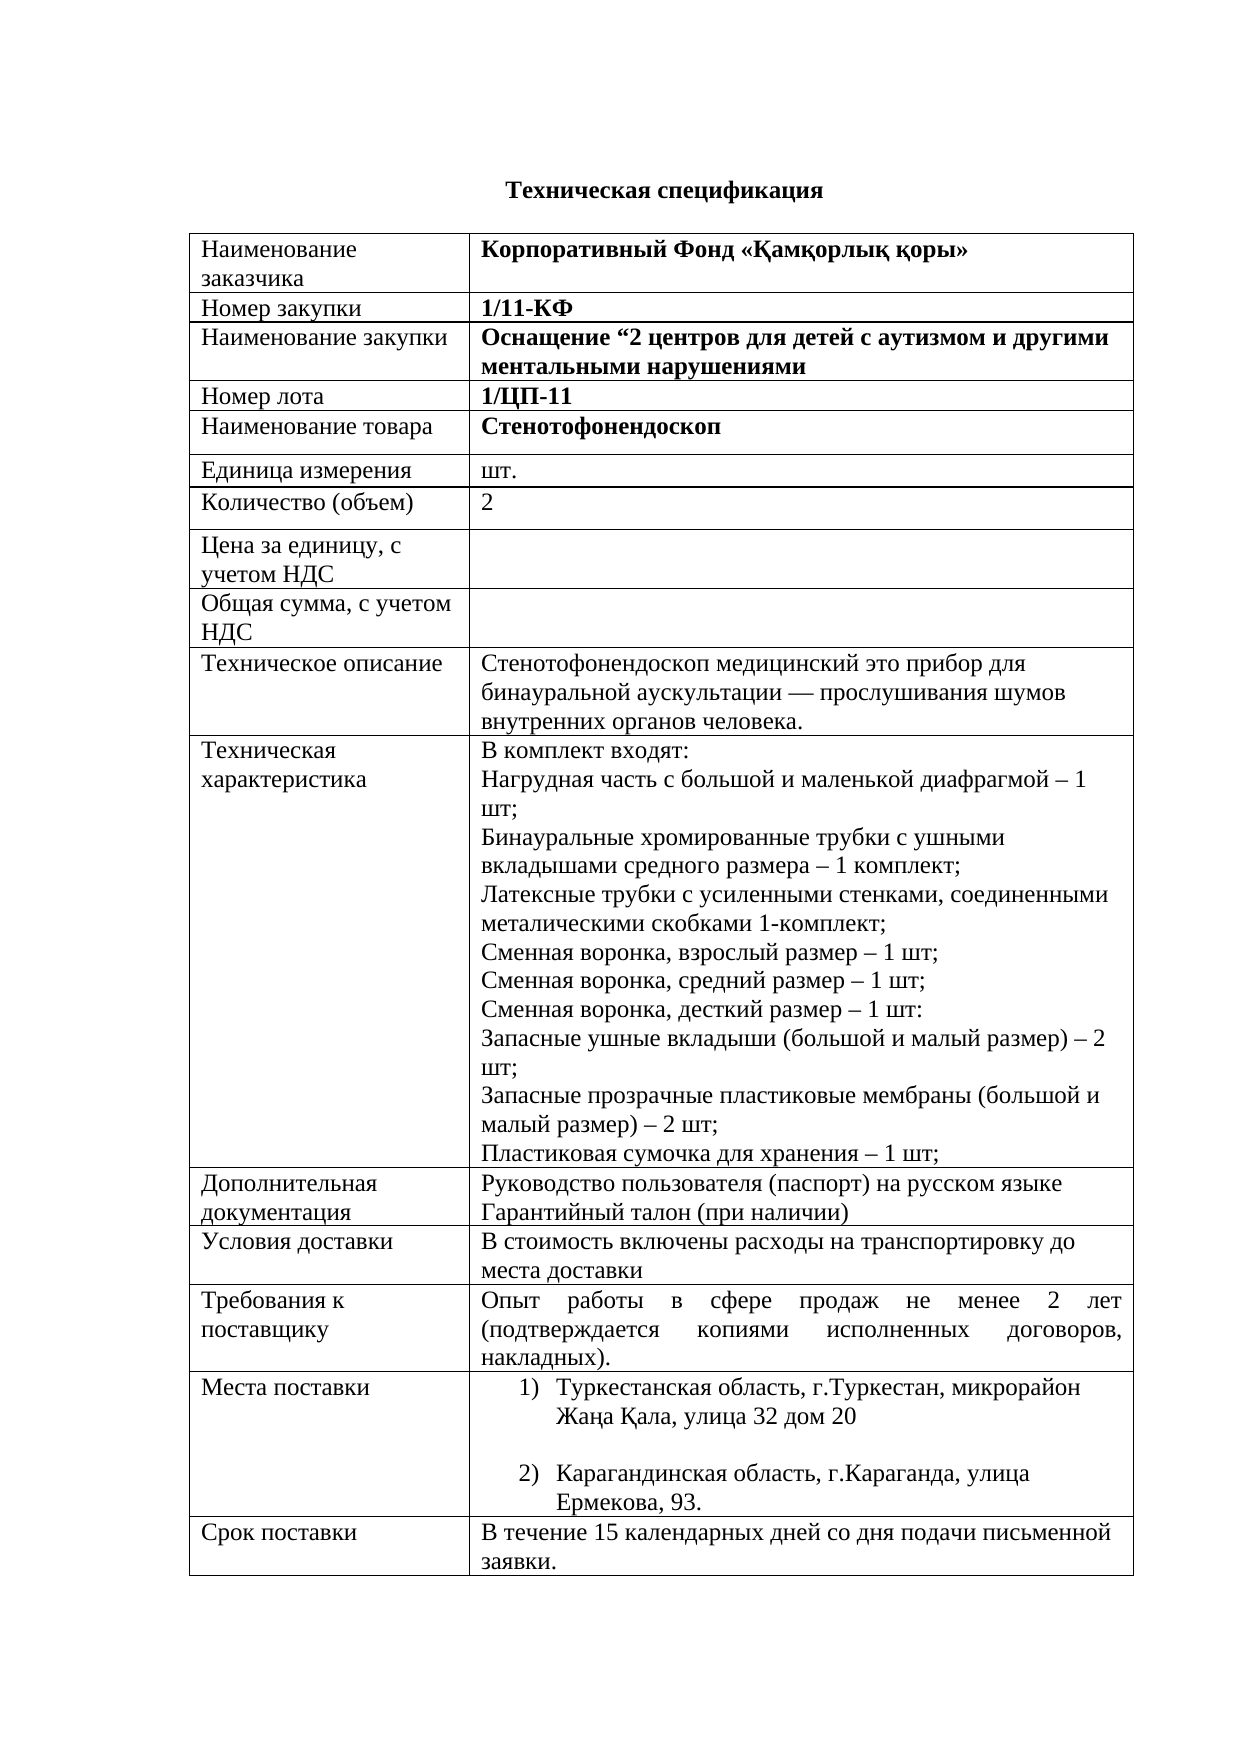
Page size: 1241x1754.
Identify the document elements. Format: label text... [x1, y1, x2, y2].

table_cell Стенотофонендоскоп [470, 411, 1133, 454]
table_cell 2 [470, 488, 1133, 529]
table_cell Оснащение “2 центров для детей с аутизмом и другими ментальными нарушениями [470, 323, 1133, 380]
table_cell 1/ЦП-11 [470, 381, 1133, 410]
table_cell Условия доставки [190, 1226, 469, 1284]
table_cell [470, 530, 1133, 587]
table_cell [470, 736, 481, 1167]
table_cell шт. [470, 455, 1133, 486]
table_cell Номер лота [190, 381, 469, 410]
table_cell Цена за единицу, с учетом НДС [190, 530, 469, 587]
table_cell Требования к поставщику [190, 1285, 469, 1371]
table_cell В течение 15 календарных дней со дня подачи письменной заявки. [470, 1517, 1133, 1574]
table_cell Номер закупки [190, 293, 469, 321]
text Техническая спецификация [177, 176, 1152, 204]
table_cell Наименование товара [190, 411, 469, 454]
table_cell Стенотофонендоскоп медицинский это прибор для бинауральной аускультации — прослушивания шумов внутренних органов человека. [470, 648, 1133, 734]
table_cell Туркестанская область, г.Туркестан, микрорайон Жаңа Қала, улица 32 дом 20 Карагандинская область, г.Караганда, улица Ермекова, 93. [470, 1372, 1133, 1516]
table_cell 1/11-КФ [470, 293, 1133, 321]
table_cell Дополнительная документация [190, 1168, 469, 1225]
table_cell [470, 589, 1133, 647]
table_cell Срок поставки [190, 1517, 469, 1574]
table_cell В стоимость включены расходы на транспортировку до места доставки [470, 1226, 1133, 1284]
table_cell Опыт работы в сфере продаж не менее 2 лет (подтверждается копиями исполненных договоров, накладных). [470, 1285, 1133, 1371]
table_cell Общая сумма, с учетом НДС [190, 589, 469, 647]
table_cell Количество (объем) [190, 488, 469, 529]
table_cell Руководство пользователя (паспорт) на русском языке Гарантийный талон (при наличии) [470, 1168, 1133, 1225]
table_cell Наименование закупки [190, 323, 469, 380]
table_header Корпоративный Фонд «Қамқорлық қоры» [470, 234, 1133, 292]
table_header Наименование заказчика [190, 234, 469, 292]
table_cell В комплект входят: Нагрудная часть с большой и маленькой диафрагмой – 1 шт; Бинауральные хромированные трубки с ушными вкладышами средного размера – 1 комплект; Латексные трубки с усиленными стенками, соединенными металическими скобками 1-комплект; Сменная воронка, взрослый размер – 1 шт; Сменная воронка, средний размер – 1 шт; Сменная воронка, десткий размер – 1 шт: Запасные ушные вкладыши (большой и малый размер) – 2 шт; Запасные прозрачные пластиковые мембраны (большой и малый размер) – 2 шт; Пластиковая сумочка для хранения – 1 шт; [940, 736, 1133, 1167]
table_cell Единица измерения [190, 455, 469, 486]
table_cell Техническая характеристика [190, 736, 469, 1167]
table_cell Места поставки [190, 1372, 469, 1516]
table_cell Техническое описание [190, 648, 469, 734]
